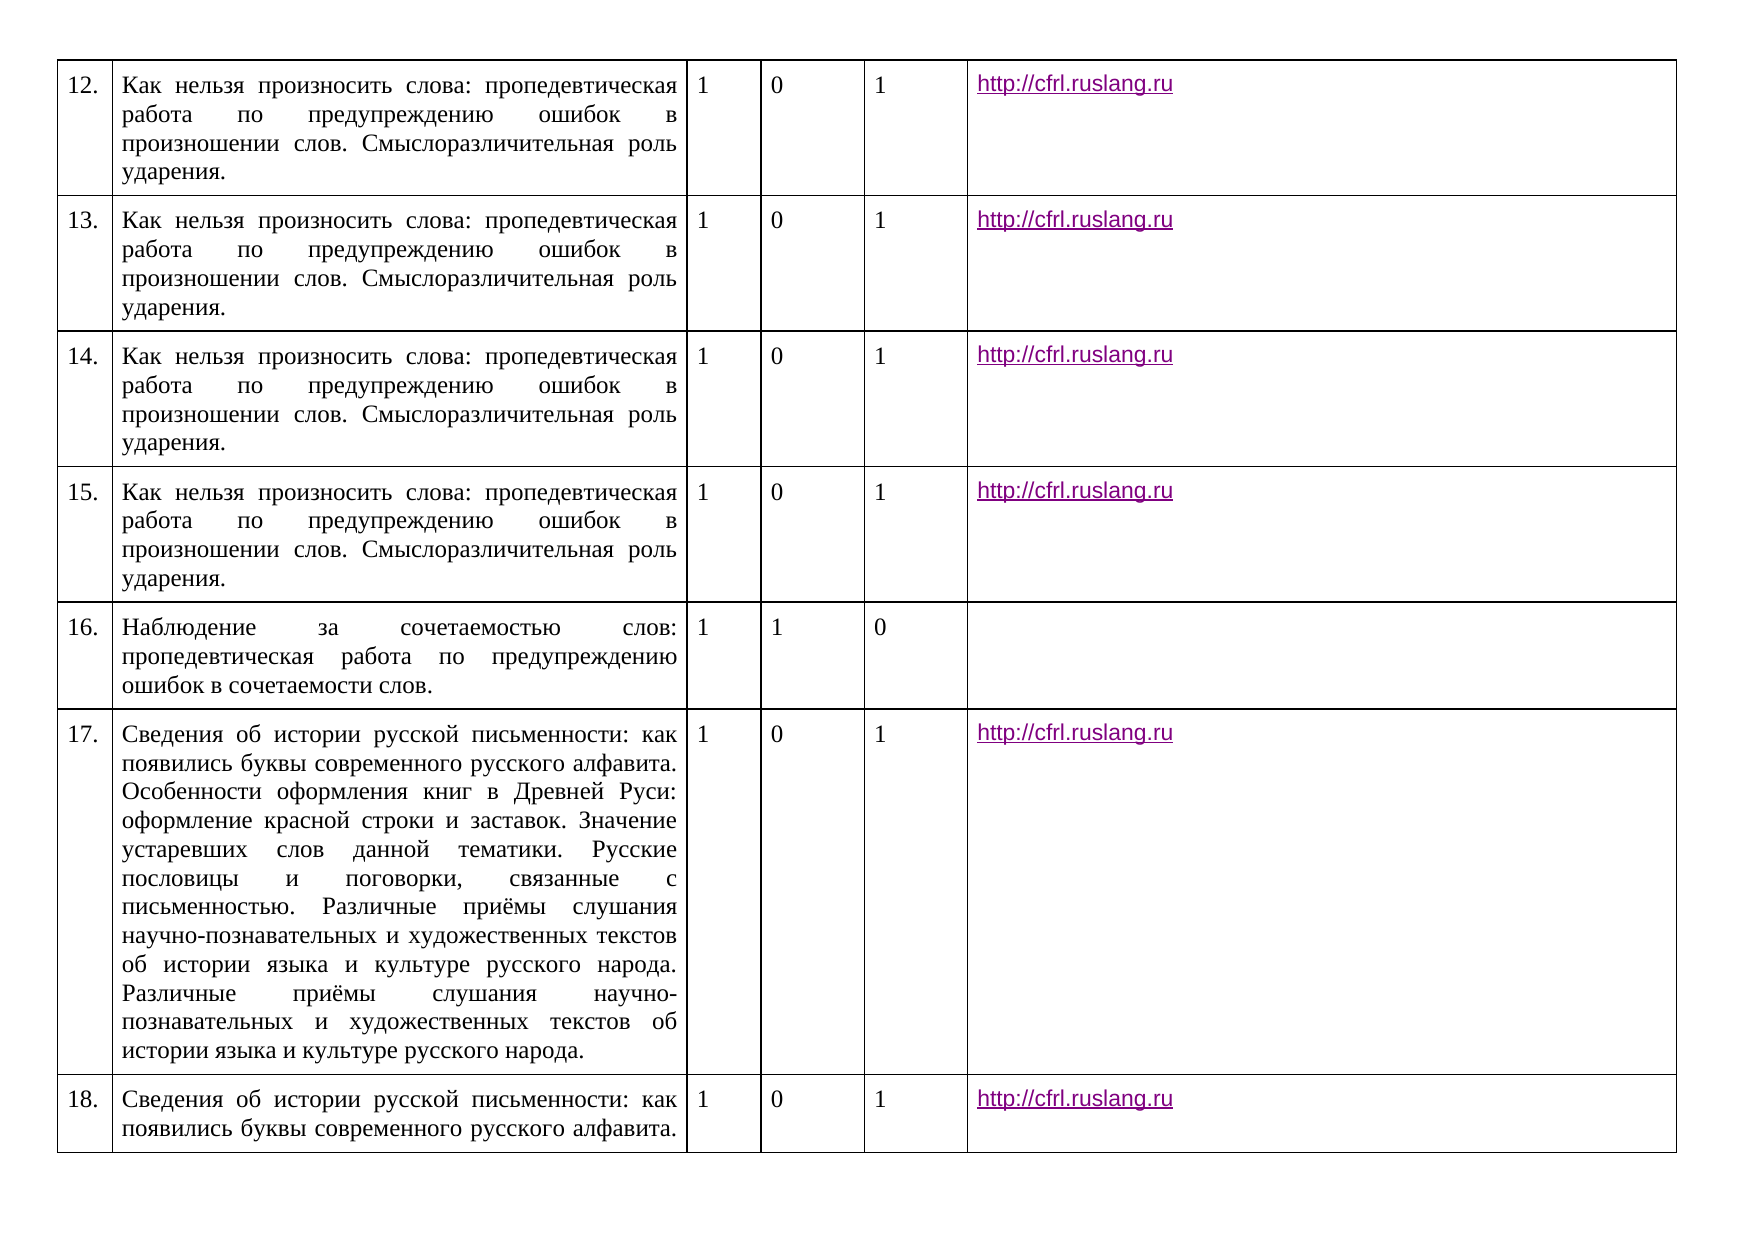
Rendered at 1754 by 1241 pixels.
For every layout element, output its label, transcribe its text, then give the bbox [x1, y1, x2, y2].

table_cell Наблюдение за сочетаемостью слов: пропедевтическая работа по предупреждению ошибок в сочетаемости слов. [113, 603, 686, 708]
table_cell 1 [865, 467, 967, 601]
table_cell 1 [865, 710, 967, 1073]
table_cell 1 [865, 1075, 967, 1151]
table_cell 17. [58, 710, 112, 1073]
table_cell http://cfrl.ruslang.ru [968, 61, 1676, 194]
table_cell 12. [58, 61, 112, 194]
table_cell 18. [58, 1075, 112, 1151]
table_cell 1 [865, 196, 967, 330]
table_cell 14. [58, 332, 112, 466]
table_cell 0 [865, 603, 967, 708]
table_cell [968, 1075, 1676, 1151]
table_cell 1 [688, 603, 760, 708]
table_cell [968, 603, 1676, 708]
table_cell http://cfrl.ruslang.ru [968, 467, 1676, 601]
table_cell http://cfrl.ruslang.ru [968, 710, 1676, 1073]
table_cell 0 [762, 332, 864, 466]
table_cell 0 [762, 1075, 864, 1151]
table_cell 1 [688, 1075, 760, 1151]
table_cell http://cfrl.ruslang.ru [968, 196, 1676, 330]
table_cell Как нельзя произносить слова: пропедевтическая работа по предупреждению ошибок в произношении слов. Смыслоразличительная роль ударения. [113, 196, 686, 330]
table_cell 1 [688, 710, 760, 1073]
table_cell 1 [688, 196, 760, 330]
table_cell 0 [762, 710, 864, 1073]
table_cell 1 [762, 603, 864, 708]
table_cell Как нельзя произносить слова: пропедевтическая работа по предупреждению ошибок в произношении слов. Смыслоразличительная роль ударения. [113, 61, 686, 194]
table_cell 0 [762, 196, 864, 330]
table_cell http://cfrl.ruslang.ru [968, 332, 1676, 466]
table_cell 15. [58, 467, 112, 601]
table_cell 1 [688, 467, 760, 601]
table_cell Как нельзя произносить слова: пропедевтическая работа по предупреждению ошибок в произношении слов. Смыслоразличительная роль ударения. [113, 467, 686, 601]
table_cell 16. [58, 603, 112, 708]
table_cell 1 [865, 332, 967, 466]
table_cell 13. [58, 196, 112, 330]
table_cell 1 [865, 61, 967, 194]
table_cell 1 [688, 332, 760, 466]
table_cell 0 [762, 467, 864, 601]
table_cell 1 [688, 61, 760, 194]
table_cell Как нельзя произносить слова: пропедевтическая работа по предупреждению ошибок в произношении слов. Смыслоразличительная роль ударения. [113, 332, 686, 466]
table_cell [113, 1075, 686, 1151]
table_cell 0 [762, 61, 864, 194]
